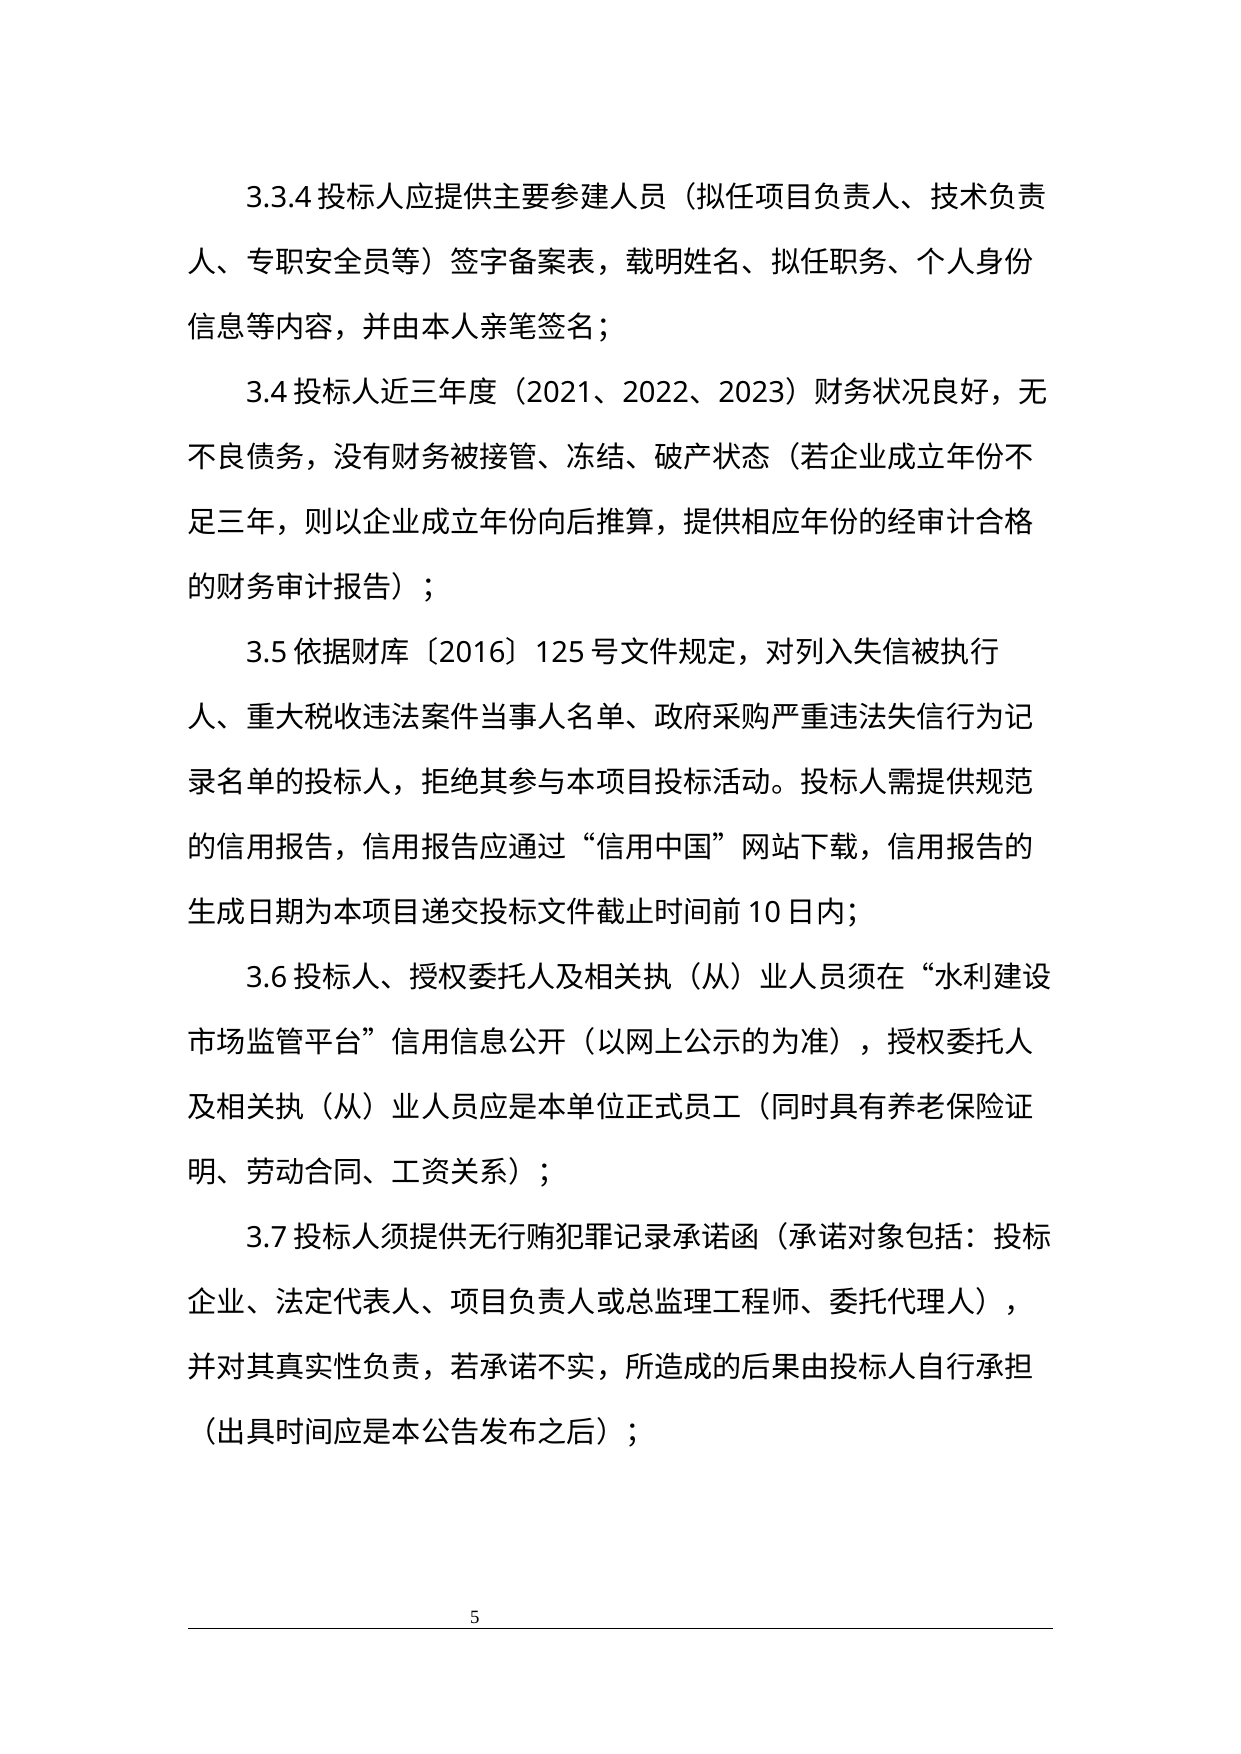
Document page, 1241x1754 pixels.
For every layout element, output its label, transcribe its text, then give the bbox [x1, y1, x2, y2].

text 3.6投标人、授权委托人及相关执（从）业人员须在“水利建设市场监管平台”信用信息公开（以网上公示的为准），授权委托人及相关执（从）业人员应是本单位正式员工（同时具有养老保险证明、劳动合同、工资关系）； [187, 942, 1053, 1202]
text 3.4投标人近三年度（2021、2022、2023）财务状况良好，无不良债务，没有财务被接管、冻结、破产状态（若企业成立年份不足三年，则以企业成立年份向后推算，提供相应年份的经审计合格的财务审计报告）； [187, 357, 1053, 617]
text 3.5依据财库〔2016〕125号文件规定，对列入失信被执行人、重大税收违法案件当事人名单、政府采购严重违法失信行为记录名单的投标人，拒绝其参与本项目投标活动。投标人需提供规范的信用报告，信用报告应通过“信用中国”网站下载，信用报告的生成日期为本项目递交投标文件截止时间前10日内； [187, 617, 1053, 942]
text 3.3.4投标人应提供主要参建人员（拟任项目负责人、技术负责人、专职安全员等）签字备案表，载明姓名、拟任职务、个人身份信息等内容，并由本人亲笔签名； [187, 162, 1053, 357]
text 3.7投标人须提供无行贿犯罪记录承诺函（承诺对象包括：投标企业、法定代表人、项目负责人或总监理工程师、委托代理人），并对其真实性负责，若承诺不实，所造成的后果由投标人自行承担（出具时间应是本公告发布之后）； [187, 1202, 1053, 1462]
